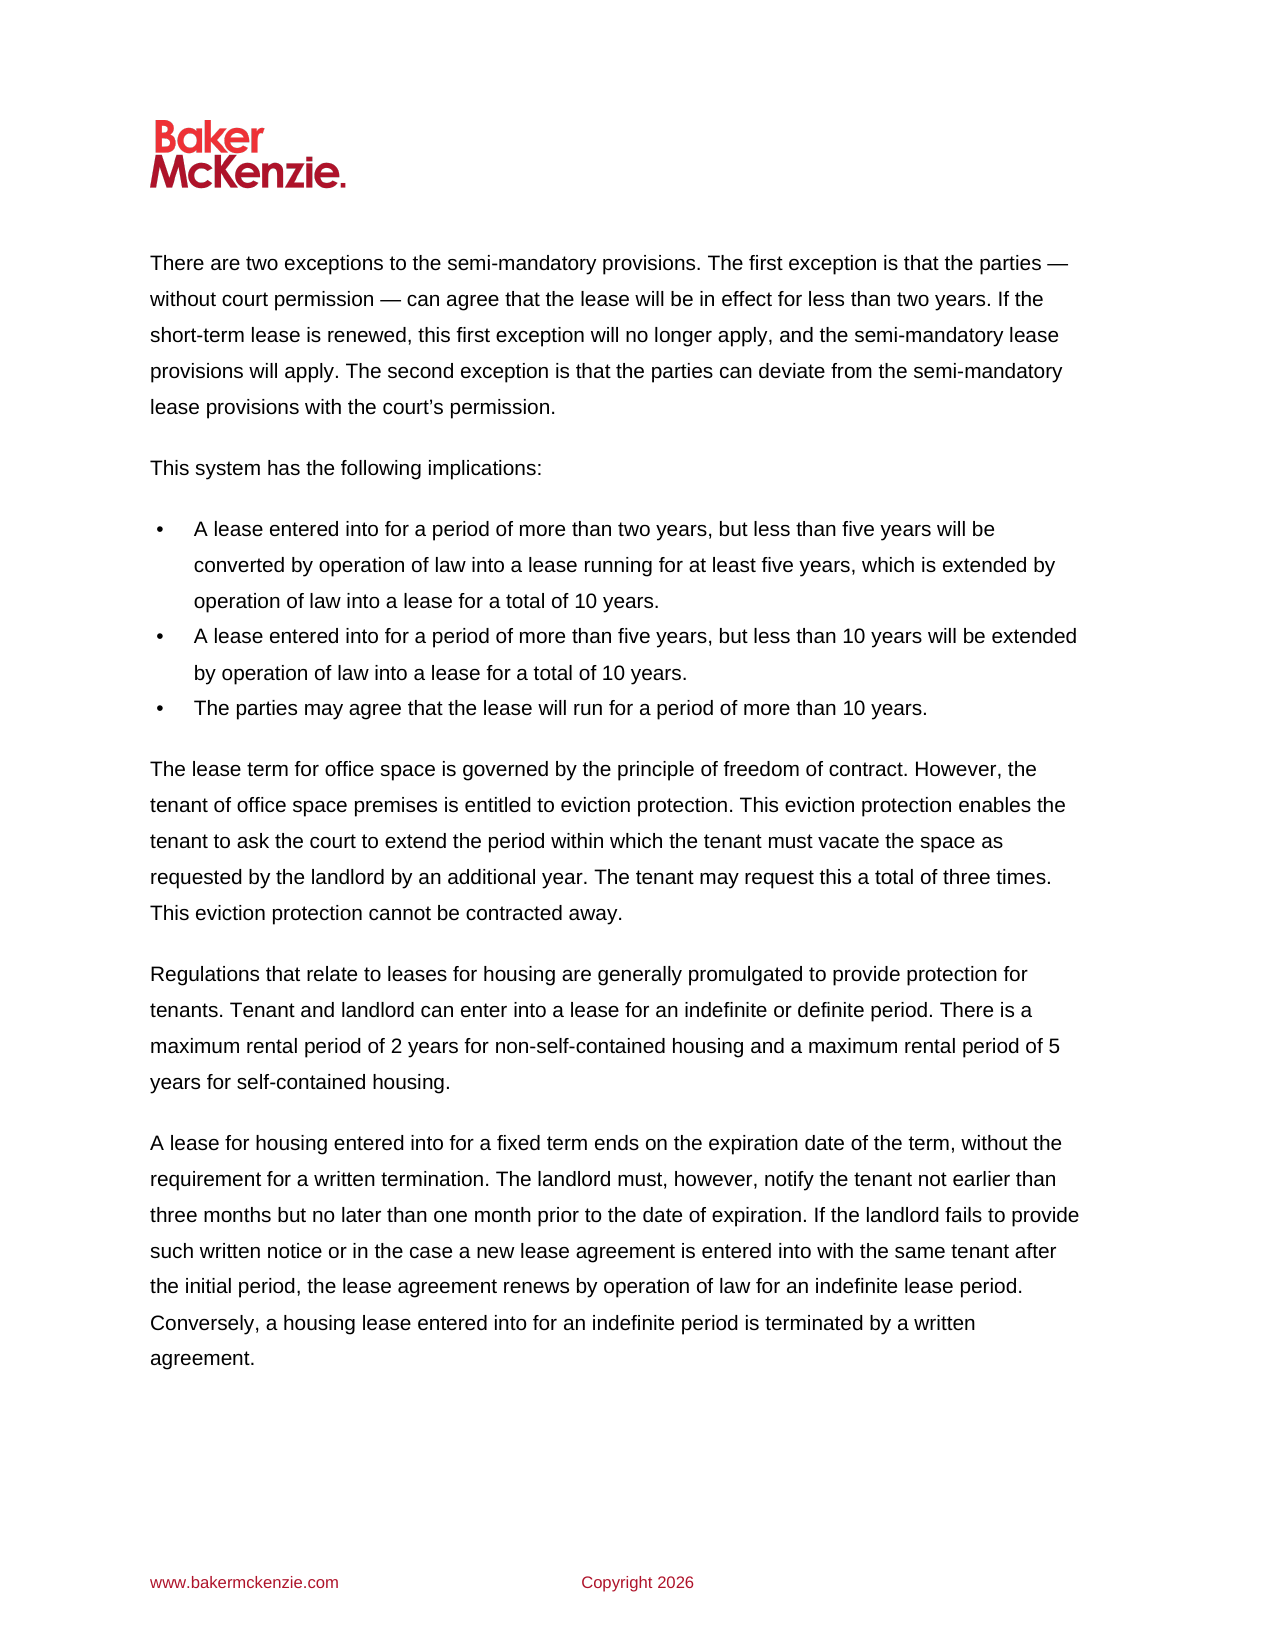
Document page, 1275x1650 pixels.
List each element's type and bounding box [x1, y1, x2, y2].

picture [150, 120, 346, 189]
